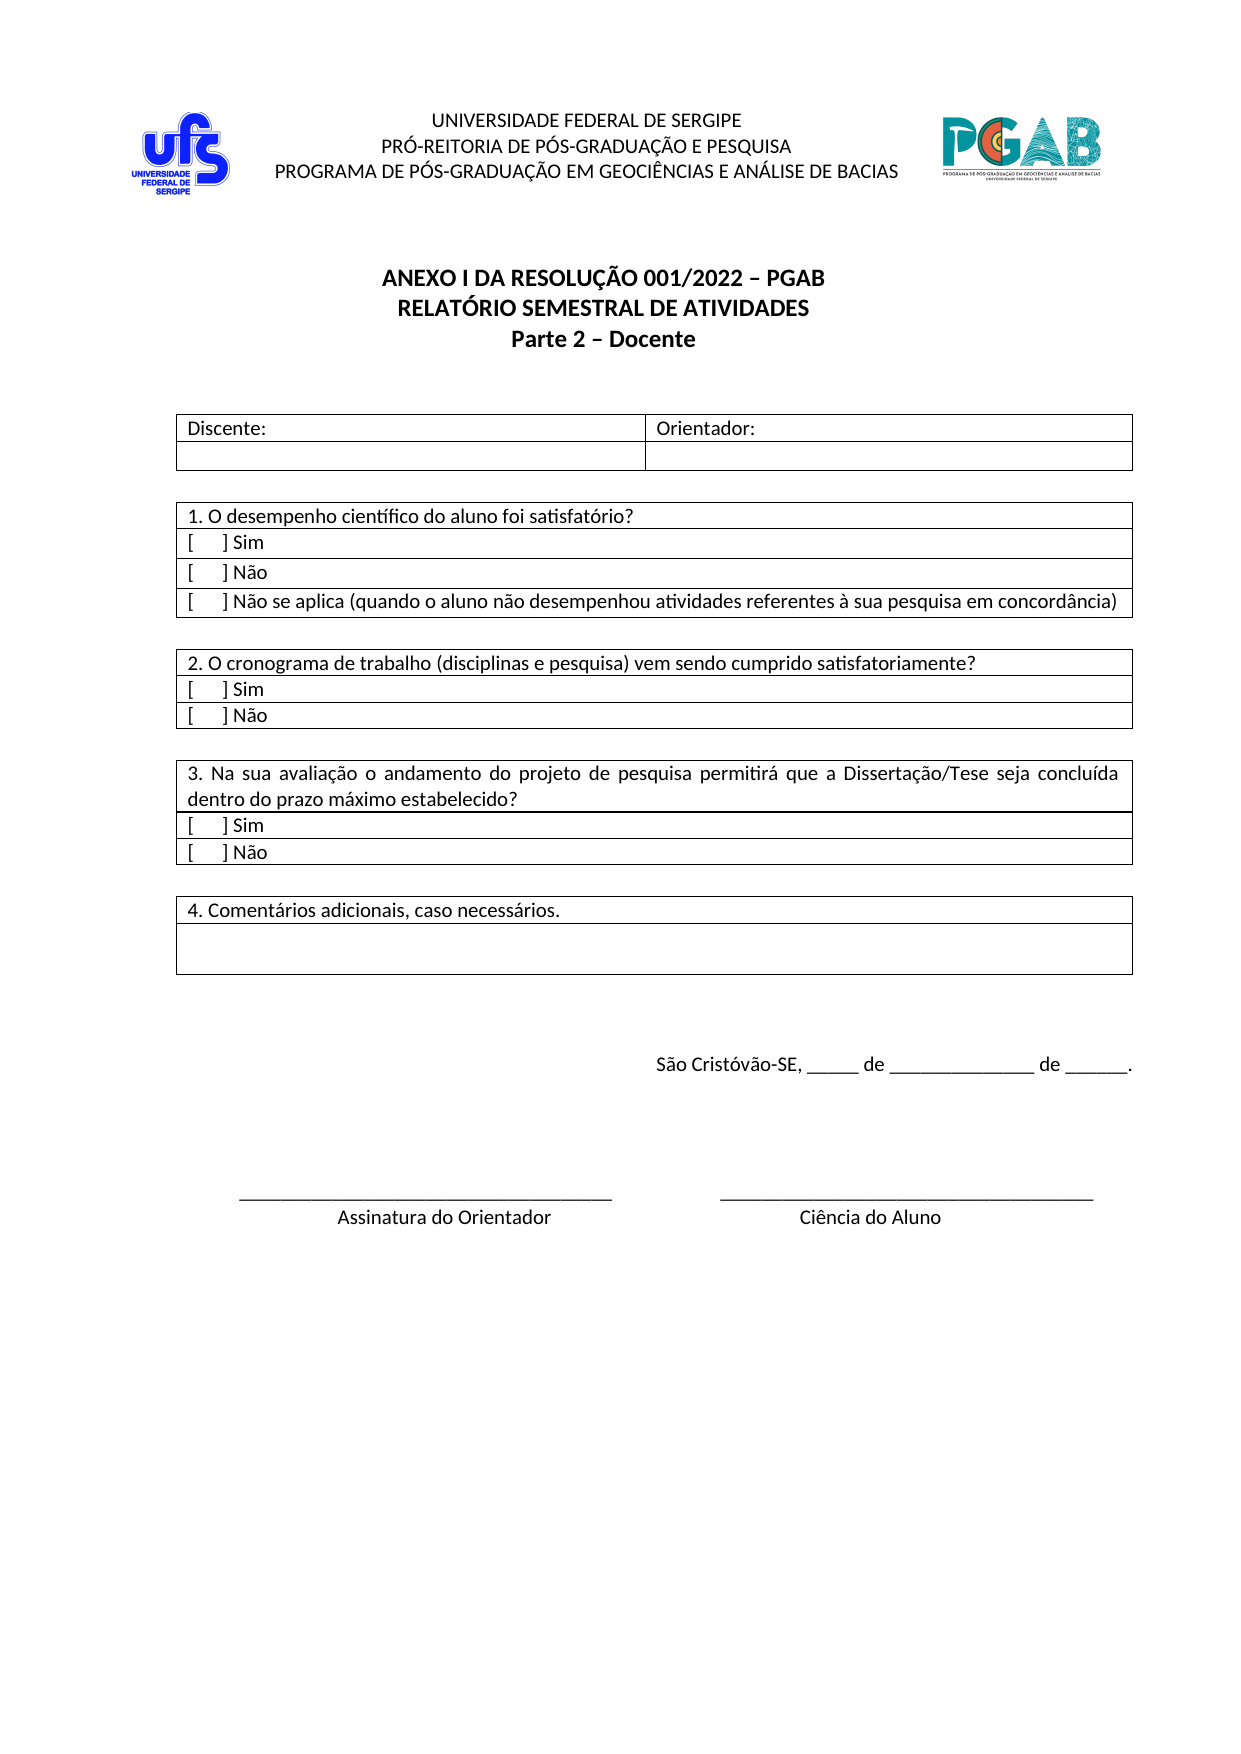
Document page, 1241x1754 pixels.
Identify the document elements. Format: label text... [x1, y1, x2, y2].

table_header Orientador: [646, 415, 1132, 441]
table_cell [ ] Não se aplica (quando o aluno não desempenhou atividades referentes à sua pesquisa em concordância) com o orientador). [177, 589, 1132, 617]
table_cell [ ] Sim [177, 676, 1132, 702]
text São Cristóvão-SE, _____ de ______________ de ______. [187, 1052, 1133, 1077]
picture [937, 112, 1107, 186]
table_header 2. O cronograma de trabalho (disciplinas e pesquisa) vem sendo cumprido satisfatoriamente? [177, 650, 1132, 675]
picture [131, 112, 230, 196]
table_cell [ ] Não [177, 839, 1132, 864]
table_cell [ ] Sim [177, 529, 1132, 558]
table_cell [177, 924, 1132, 974]
text Assinatura do Orientador Ciência do Aluno [173, 1204, 1133, 1229]
table_header 3. Na sua avaliação o andamento do projeto de pesquisa permitirá que a Dissertação/Tese seja concluída dentro do prazo máximo estabelecido? [177, 761, 1132, 811]
text Parte 2 – Docente [187, 323, 1019, 353]
table_cell [ ] Não [177, 703, 1132, 728]
text ____________________________________ ____________________________________ [187, 1179, 1133, 1204]
table_header Discente: [177, 415, 645, 441]
table_header 4. Comentários adicionais, caso necessários. [177, 897, 1132, 922]
table_header 1. O desempenho científico do aluno foi satisfatório? [177, 503, 1132, 528]
text RELATÓRIO SEMESTRAL DE ATIVIDADES [187, 292, 1019, 323]
table_cell [177, 442, 645, 470]
table_cell [646, 442, 1132, 470]
table_cell [ ] Não [177, 559, 1132, 587]
table_cell [ ] Sim [177, 813, 1132, 838]
text ANEXO I DA RESOLUÇÃO 001/2022 – PGAB [187, 262, 1019, 292]
